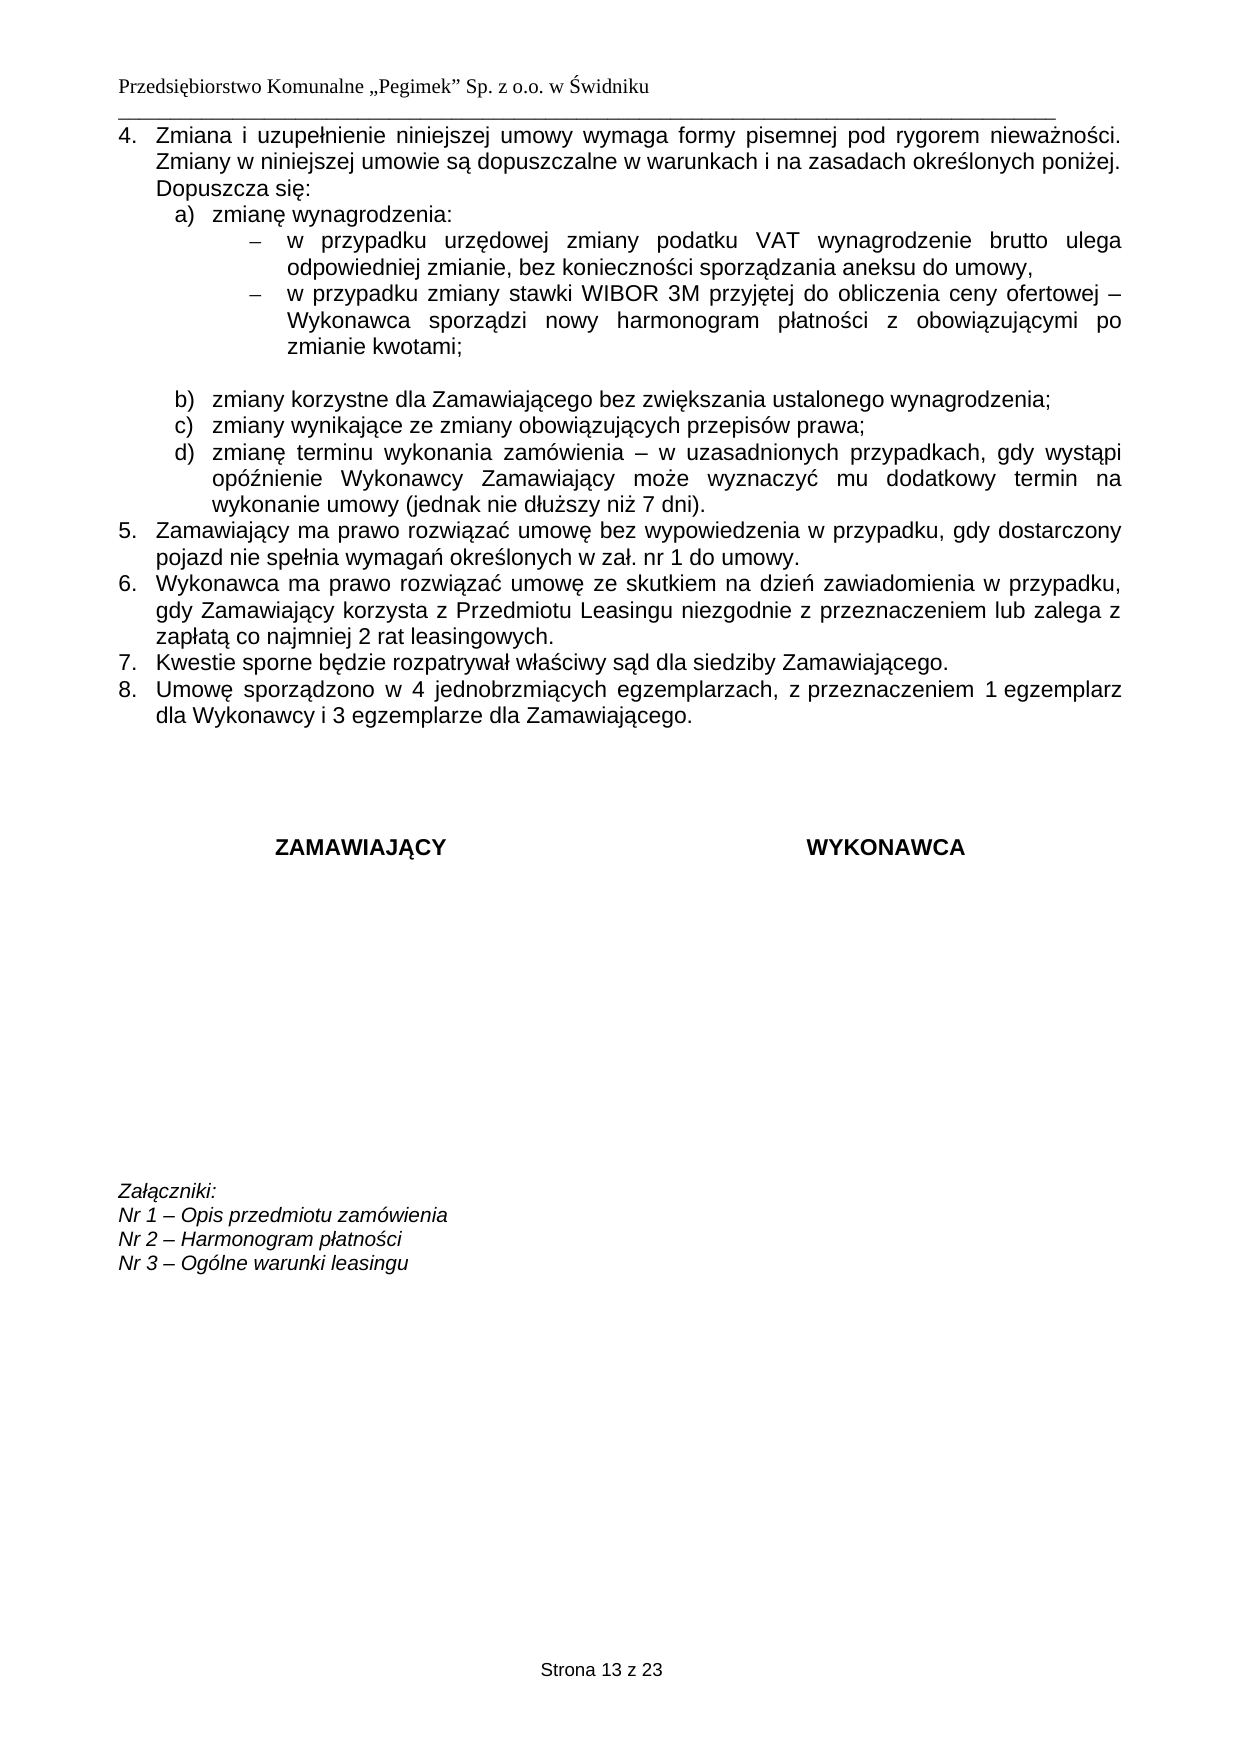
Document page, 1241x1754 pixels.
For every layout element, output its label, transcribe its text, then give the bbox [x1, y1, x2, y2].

list zmiany wynikające ze zmiany obowiązujących przepisów prawa; [174, 412, 1122, 438]
text Nr 1 – Opis przedmiotu zamówienia [118, 1203, 1122, 1227]
list Umowę sporządzono w 4 jednobrzmiących egzemplarzach, z przeznaczeniem 1 egzemplarz dla Wykonawcy i 3 egzemplarze dla Zamawiającego. [118, 676, 1122, 728]
list zmiany korzystne dla Zamawiającego bez zwiększania ustalonego wynagrodzenia; [174, 386, 1122, 412]
list w przypadku urzędowej zmiany podatku VAT wynagrodzenie brutto ulega odpowiedniej zmianie, bez konieczności sporządzania aneksu do umowy, [249, 227, 1122, 280]
list Zamawiający ma prawo rozwiązać umowę bez wypowiedzenia w przypadku, gdy dostarczony pojazd nie spełnia wymagań określonych w zał. nr 1 do umowy. [118, 517, 1122, 570]
list Zmiana i uzupełnienie niniejszej umowy wymaga formy pisemnej pod rygorem nieważności. Zmiany w niniejszej umowie są dopuszczalne w warunkach i na zasadach określonych poniżej. Dopuszcza się: [118, 122, 1122, 201]
list zmianę wynagrodzenia: [174, 201, 1122, 227]
list Wykonawca ma prawo rozwiązać umowę ze skutkiem na dzień zawiadomienia w przypadku, gdy Zamawiający korzysta z Przedmiotu Leasingu niezgodnie z przeznaczeniem lub zalega z zapłatą co najmniej 2 rat leasingowych. [118, 570, 1122, 649]
text Nr 2 – Harmonogram płatności [118, 1227, 1122, 1251]
text Załączniki: [118, 1179, 1122, 1203]
list zmianę terminu wykonania zamówienia – w uzasadnionych przypadkach, gdy wystąpi opóźnienie Wykonawcy Zamawiający może wyznaczyć mu dodatkowy termin na wykonanie umowy (jednak nie dłuższy niż 7 dni). [174, 438, 1122, 517]
list Kwestie sporne będzie rozpatrywał właściwy sąd dla siedziby Zamawiającego. [118, 649, 1122, 676]
text Nr 3 – Ogólne warunki leasingu [118, 1251, 1122, 1274]
list w przypadku zmiany stawki WIBOR 3M przyjętej do obliczenia ceny ofertowej – Wykonawca sporządzi nowy harmonogram płatności z obowiązującymi po zmianie kwotami; [249, 280, 1122, 359]
subtitle ZAMAWIAJĄCY WYKONAWCA [118, 834, 1122, 860]
